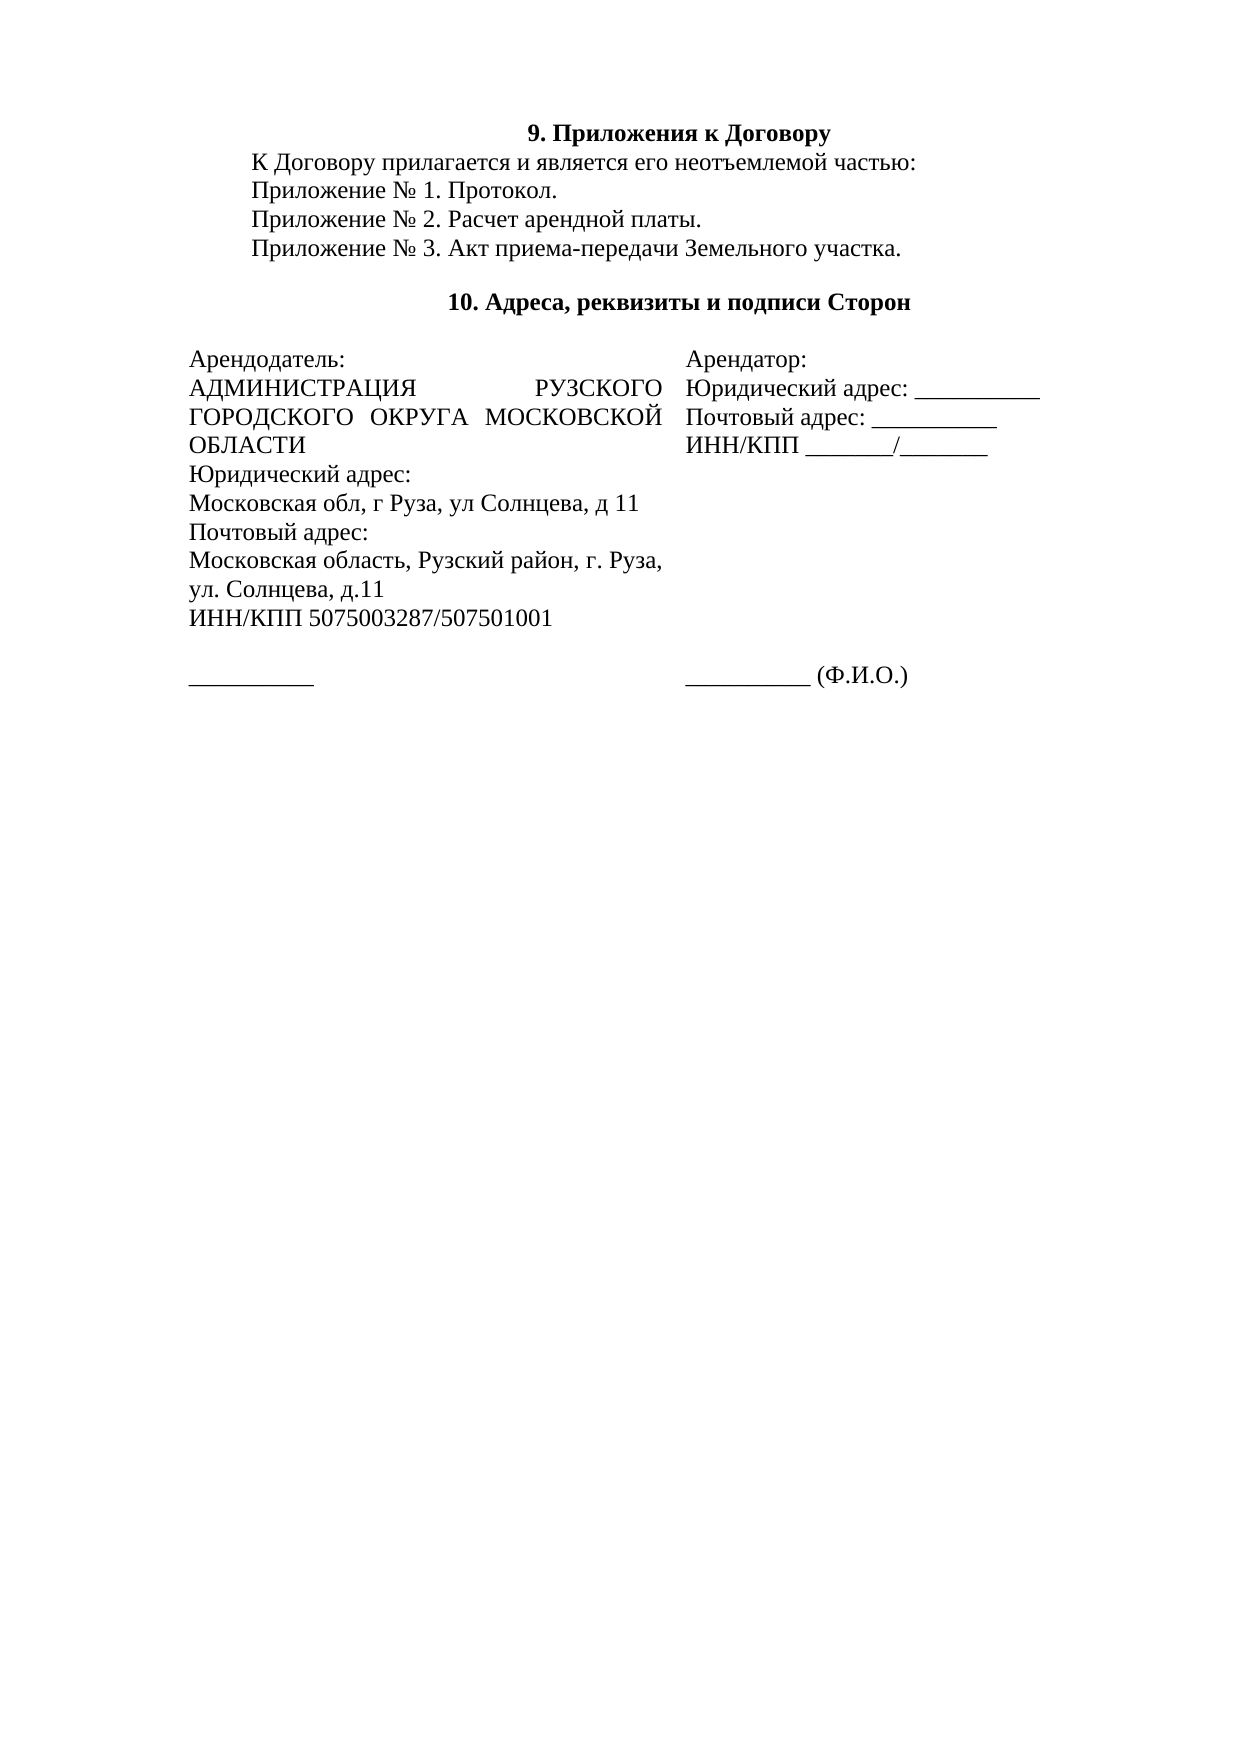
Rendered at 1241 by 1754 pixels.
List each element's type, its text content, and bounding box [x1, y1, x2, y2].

text Приложение № 3. Акт приема-передачи Земельного участка. [177, 233, 1181, 262]
table_cell __________ (Ф.И.О.) [674, 661, 1171, 718]
text Приложение № 1. Протокол. [177, 176, 1181, 204]
text К Договору прилагается и является его неотъемлемой частью: [177, 147, 1181, 176]
text Приложение № 2. Расчет арендной платы. [177, 204, 1181, 233]
table_header Арендодатель: АДМИНИСТРАЦИЯ РУЗСКОГО ГОРОДСКОГО ОКРУГА МОСКОВСКОЙ ОБЛАСТИ Юридический адрес: Московская обл, г Руза, ул Солнцева, д 11 Почтовый адрес: Московская область, Рузский район, г. Руза, ул. Солнцева, д.11 ИНН/КПП 5075003287/507501001 [177, 344, 674, 661]
table_cell __________ [177, 661, 674, 718]
text 10. Адреса, реквизиты и подписи Сторон [177, 287, 1181, 316]
table_header Арендатор: Юридический адрес: __________ Почтовый адрес: __________ ИНН/КПП _______/_______ [674, 344, 1171, 661]
text 9. Приложения к Договору [177, 118, 1181, 147]
